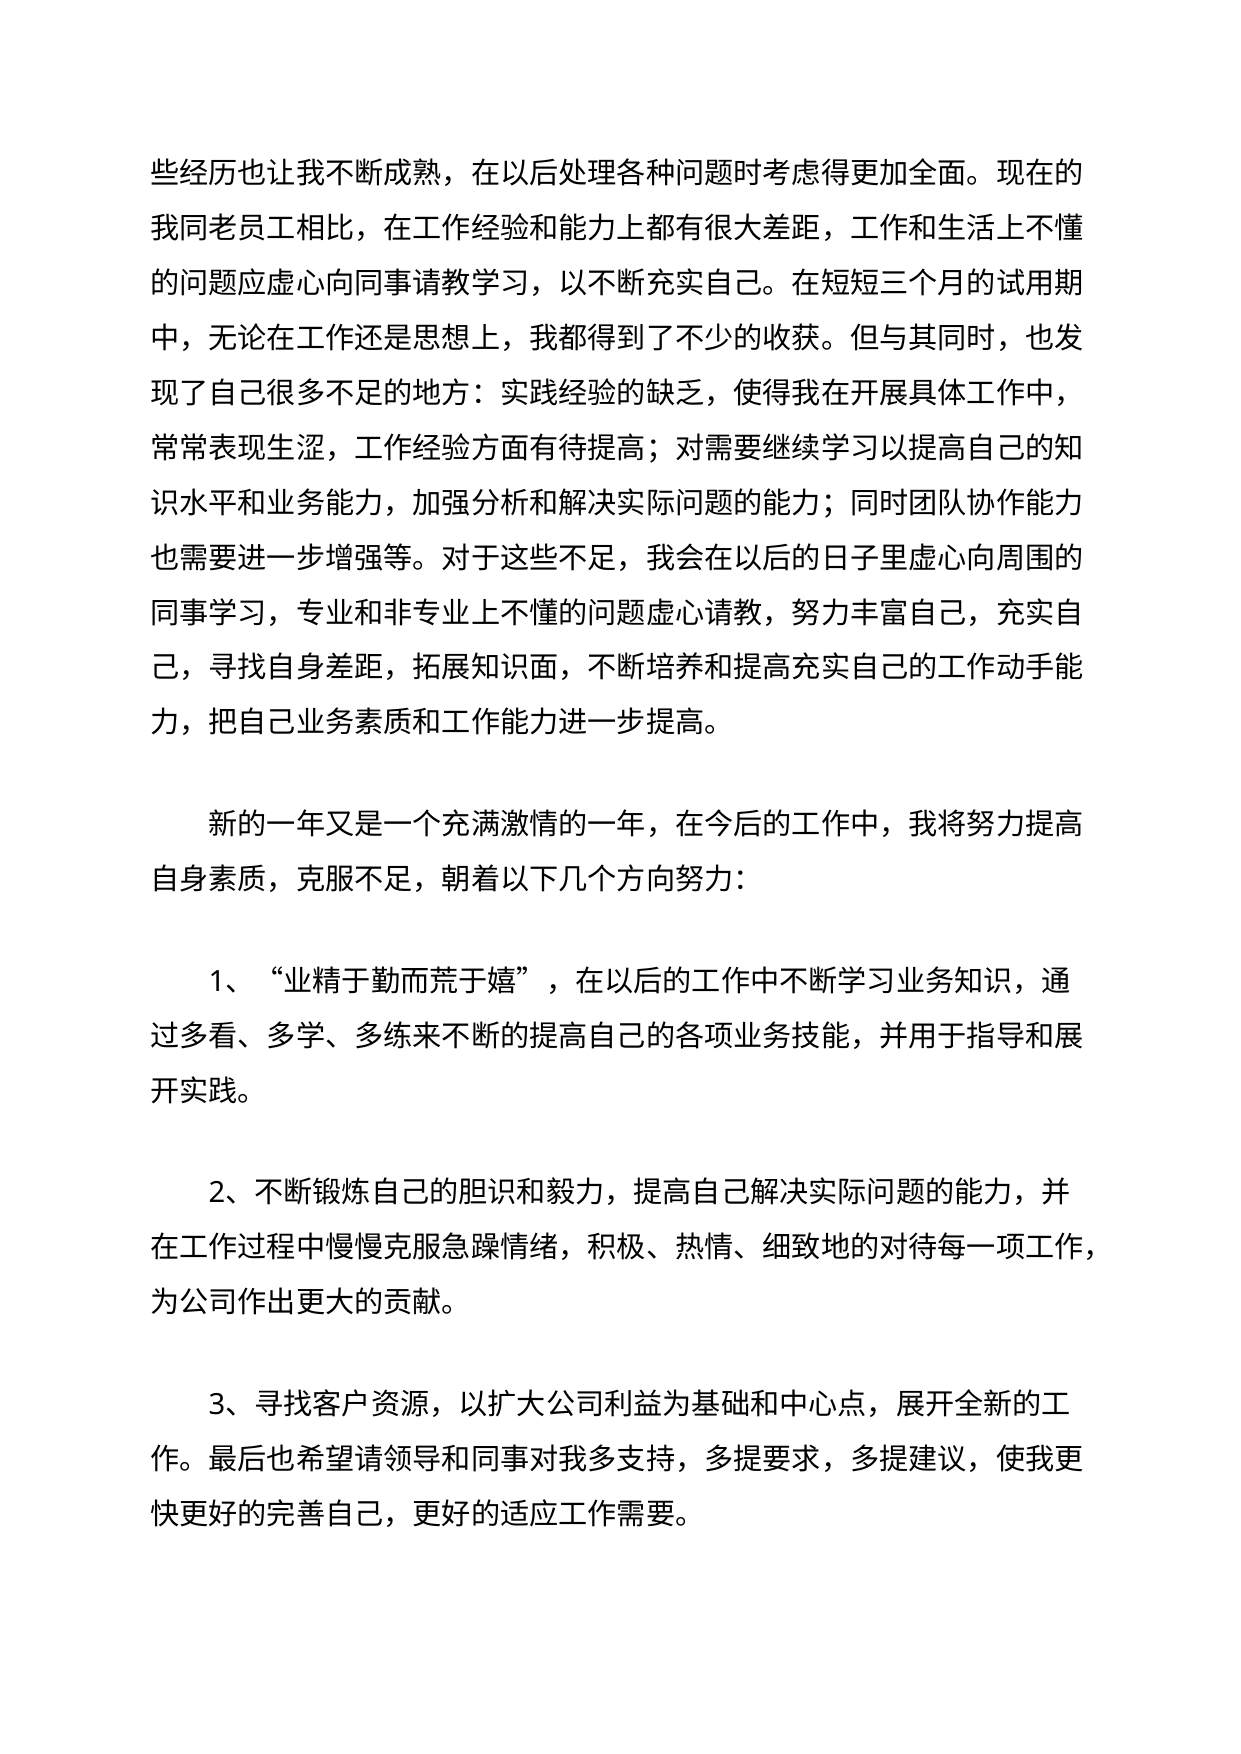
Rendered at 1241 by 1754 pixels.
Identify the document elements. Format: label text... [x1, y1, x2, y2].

text 3、寻找客户资源，以扩大公司利益为基础和中心点，展开全新的工作。最后也希望请领导和同事对我多支持，多提要求，多提建议，使我更快更好的完善自己，更好的适应工作需要。 [150, 1381, 1090, 1533]
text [150, 150, 1090, 741]
text 2、不断锻炼自己的胆识和毅力，提高自己解决实际问题的能力，并在工作过程中慢慢克服急躁情绪，积极、热情、细致地的对待每一项工作，为公司作出更大的贡献。 [150, 1169, 1090, 1321]
text 1、“业精于勤而荒于嬉”，在以后的工作中不断学习业务知识，通过多看、多学、多练来不断的提高自己的各项业务技能，并用于指导和展开实践。 [150, 957, 1090, 1109]
text 新的一年又是一个充满激情的一年，在今后的工作中，我将努力提高自身素质，克服不足，朝着以下几个方向努力： [150, 801, 1090, 898]
